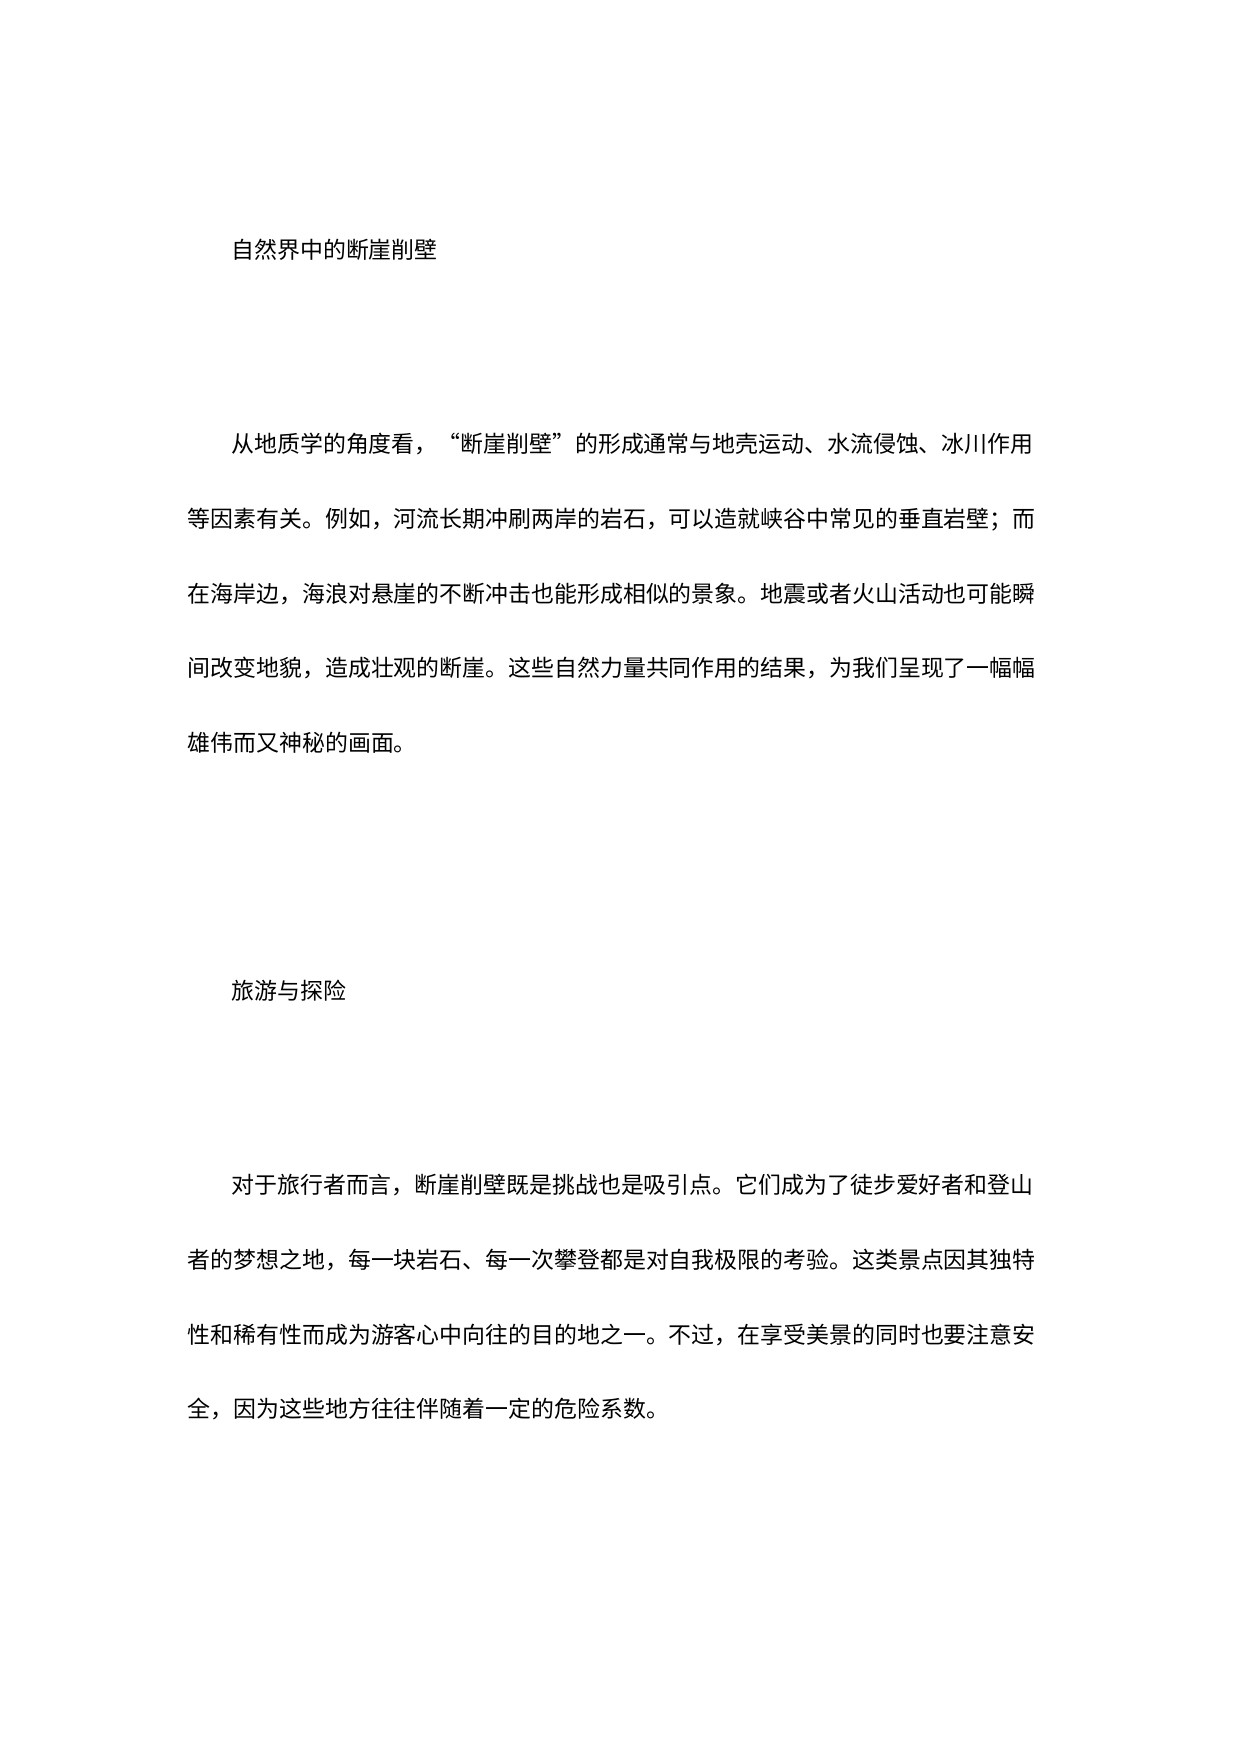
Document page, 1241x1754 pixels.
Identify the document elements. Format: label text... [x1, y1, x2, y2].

text 从地质学的角度看，“断崖削壁”的形成通常与地壳运动、水流侵蚀、冰川作用等因素有关。例如，河流长期冲刷两岸的岩石，可以造就峡谷中常见的垂直岩壁；而在海岸边，海浪对悬崖的不断冲击也能形成相似的景象。地震或者火山活动也可能瞬间改变地貌，造成壮观的断崖。这些自然力量共同作用的结果，为我们呈现了一幅幅雄伟而又神秘的画面。 [187, 410, 1053, 774]
text 自然界中的断崖削壁 [187, 216, 1053, 281]
text 旅游与探险 [187, 957, 1053, 1022]
text 对于旅行者而言，断崖削壁既是挑战也是吸引点。它们成为了徒步爱好者和登山者的梦想之地，每一块岩石、每一次攀登都是对自我极限的考验。这类景点因其独特性和稀有性而成为游客心中向往的目的地之一。不过，在享受美景的同时也要注意安全，因为这些地方往往伴随着一定的危险系数。 [187, 1151, 1053, 1441]
